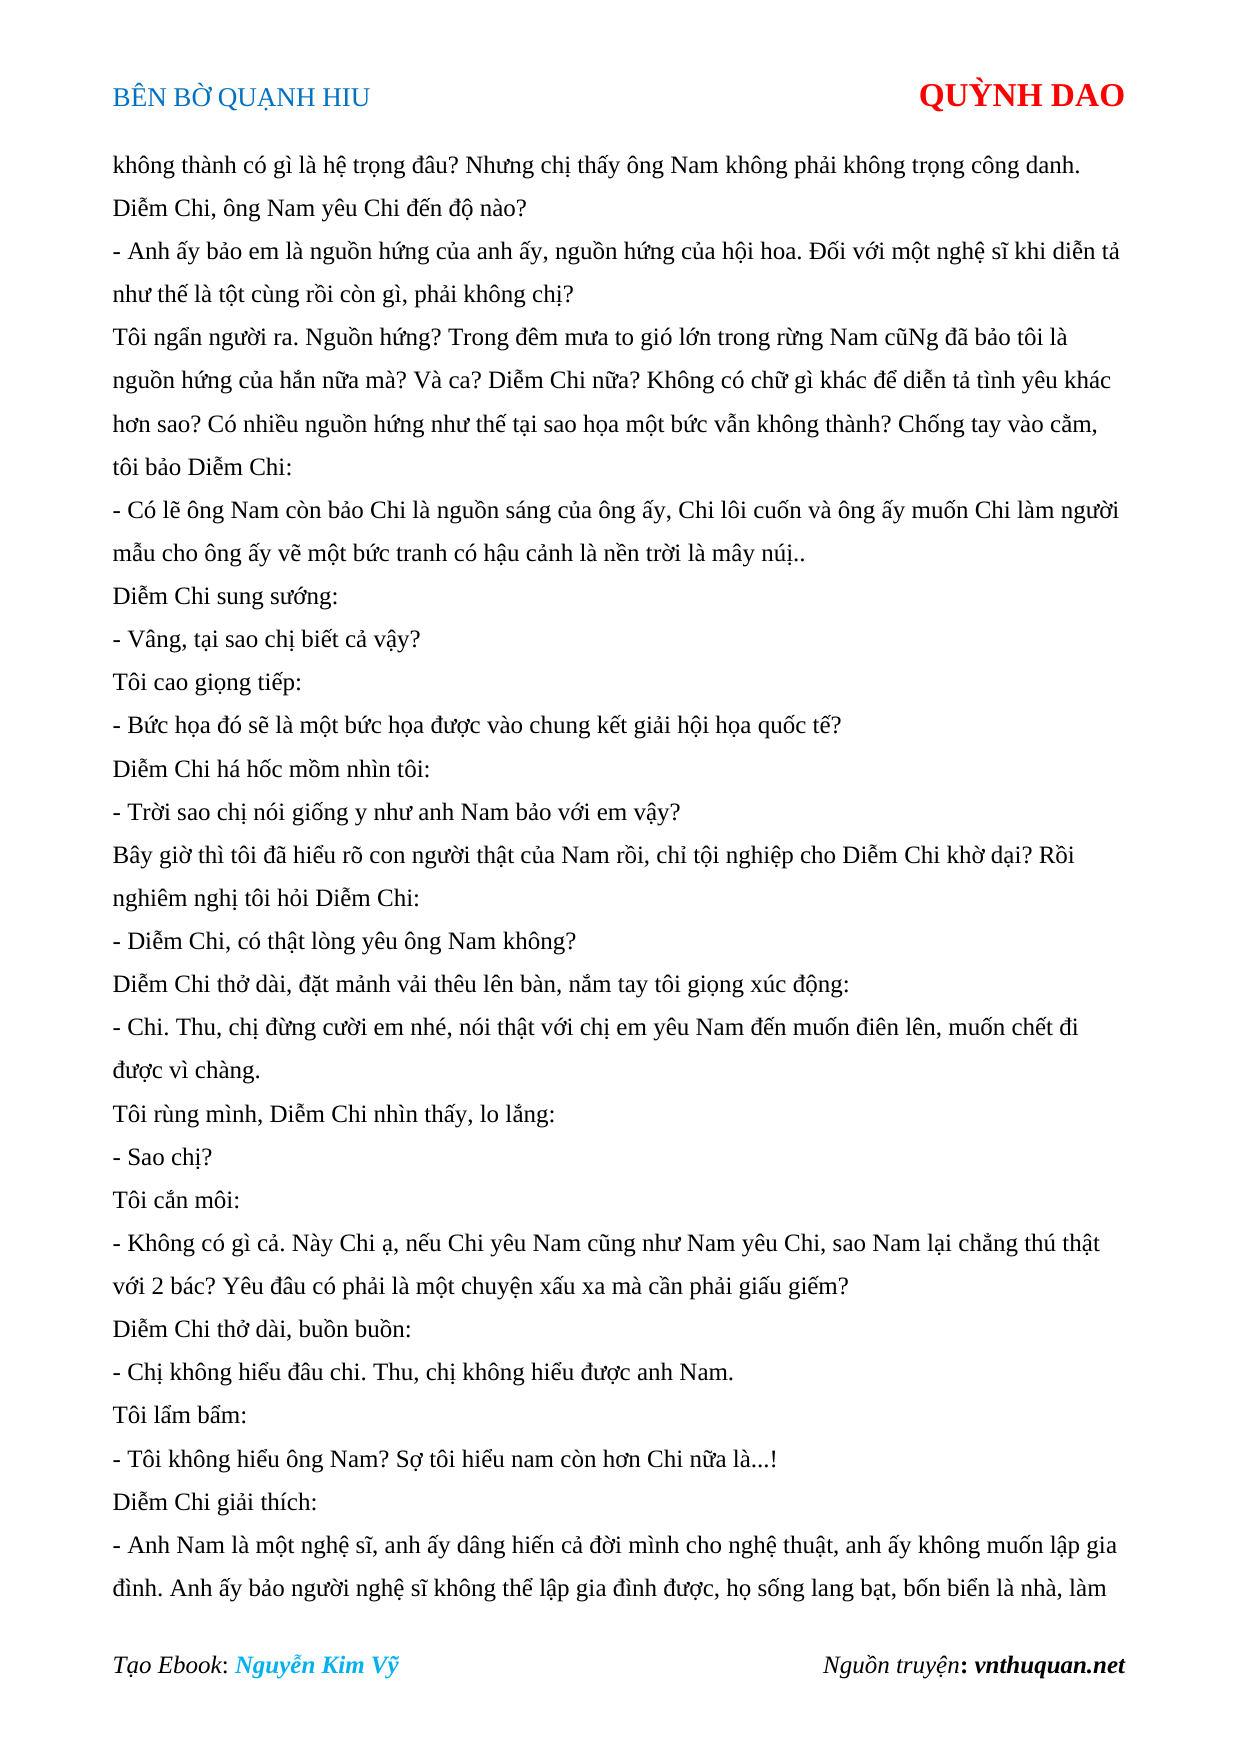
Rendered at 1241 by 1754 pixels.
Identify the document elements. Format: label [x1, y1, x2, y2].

text [112, 150, 1128, 1602]
